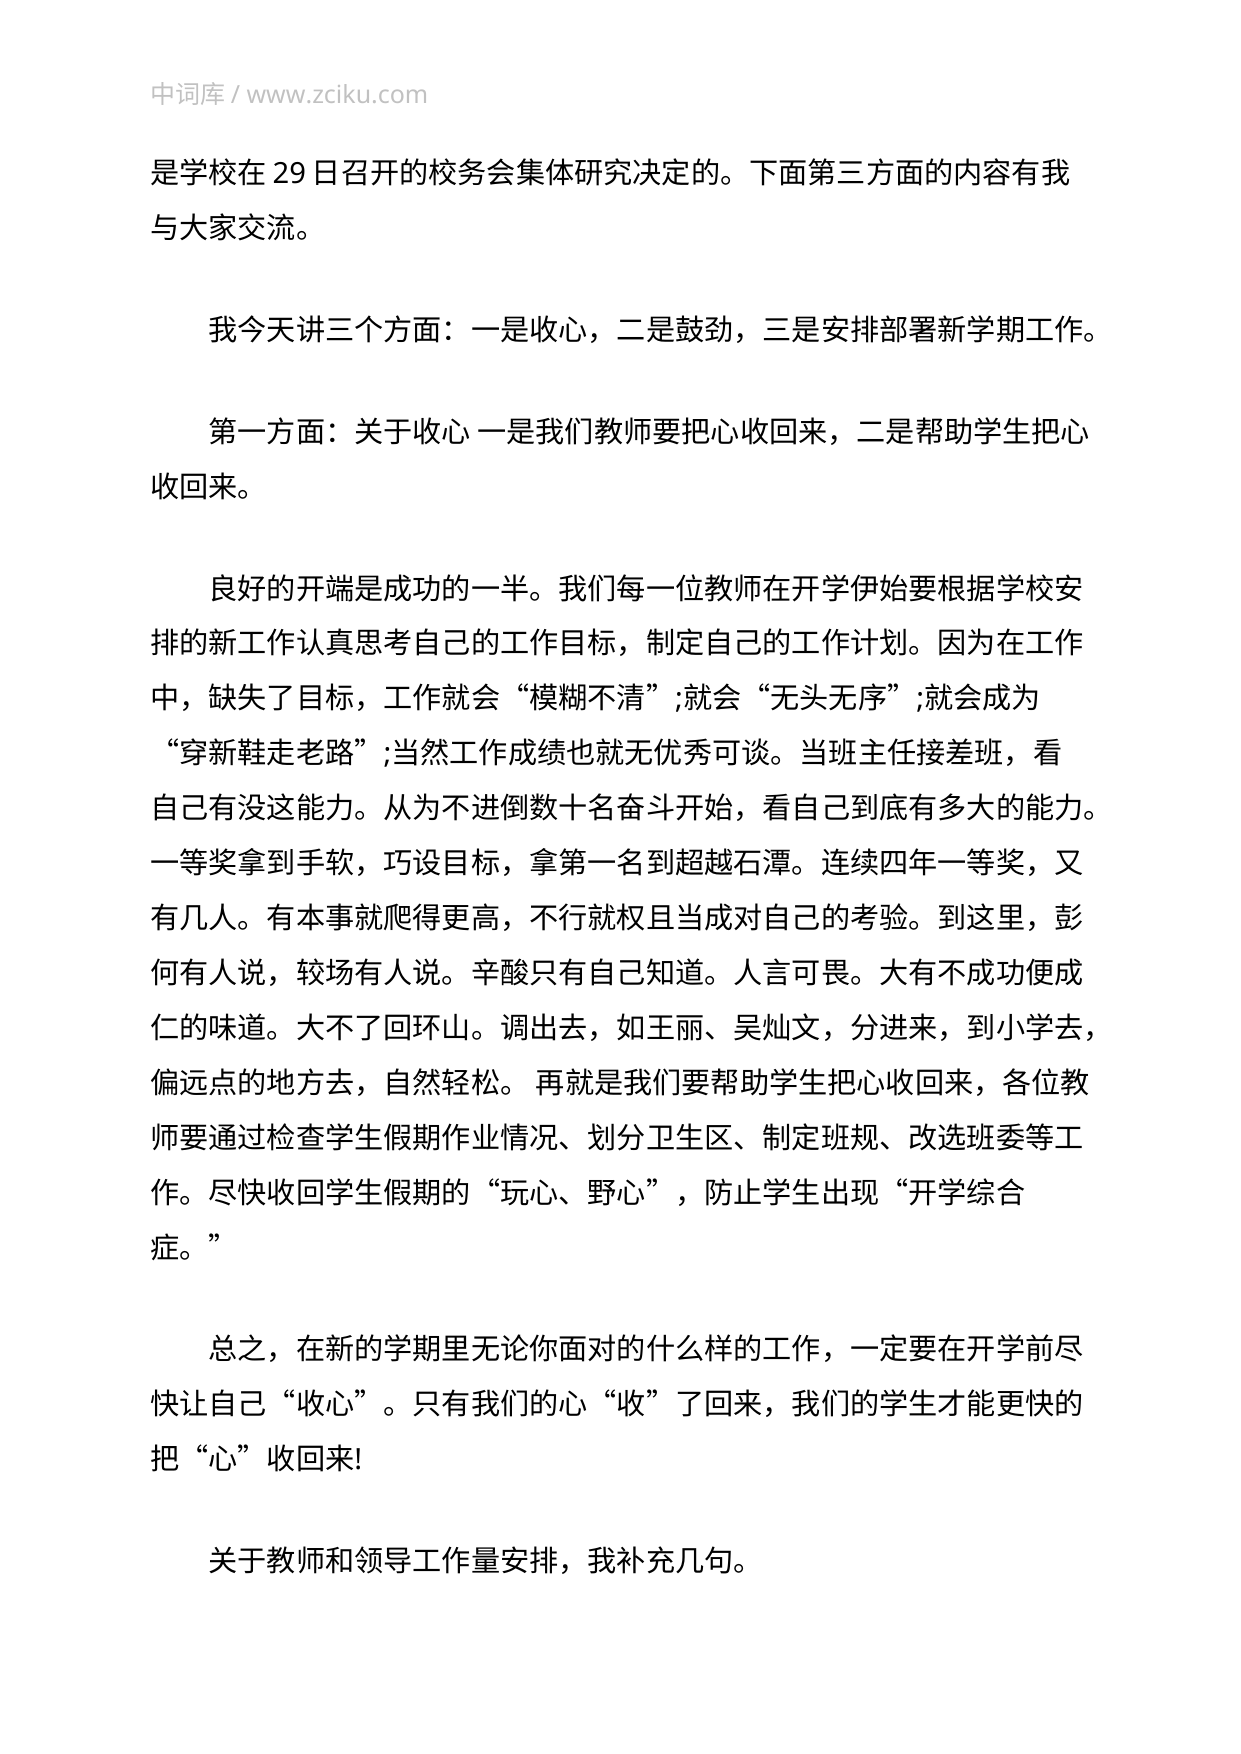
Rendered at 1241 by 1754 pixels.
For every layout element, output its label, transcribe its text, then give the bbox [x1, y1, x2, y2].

text 我今天讲三个方面：一是收心，二是鼓劲，三是安排部署新学期工作。 [150, 307, 1090, 349]
text 关于教师和领导工作量安排，我补充几句。 [150, 1538, 1090, 1580]
text 第一方面：关于收心 一是我们教师要把心收回来，二是帮助学生把心收回来。 [150, 408, 1090, 506]
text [150, 150, 1090, 247]
text 良好的开端是成功的一半。我们每一位教师在开学伊始要根据学校安排的新工作认真思考自己的工作目标，制定自己的工作计划。因为在工作中，缺失了目标，工作就会“模糊不清”;就会“无头无序”;就会成为“穿新鞋走老路”;当然工作成绩也就无优秀可谈。当班主任接差班，看自己有没这能力。从为不进倒数十名奋斗开始，看自己到底有多大的能力。一等奖拿到手软，巧设目标，拿第一名到超越石潭。连续四年一等奖，又有几人。有本事就爬得更高，不行就权且当成对自己的考验。到这里，彭何有人说，较场有人说。辛酸只有自己知道。人言可畏。大有不成功便成仁的味道。大不了回环山。调出去，如王丽、吴灿文，分进来，到小学去，偏远点的地方去，自然轻松。 再就是我们要帮助学生把心收回来，各位教师要通过检查学生假期作业情况、划分卫生区、制定班规、改选班委等工作。尽快收回学生假期的“玩心、野心”，防止学生出现“开学综合症。” [150, 565, 1090, 1266]
text 总之，在新的学期里无论你面对的什么样的工作，一定要在开学前尽快让自己“收心”。只有我们的心“收”了回来，我们的学生才能更快的把“心”收回来! [150, 1326, 1090, 1478]
